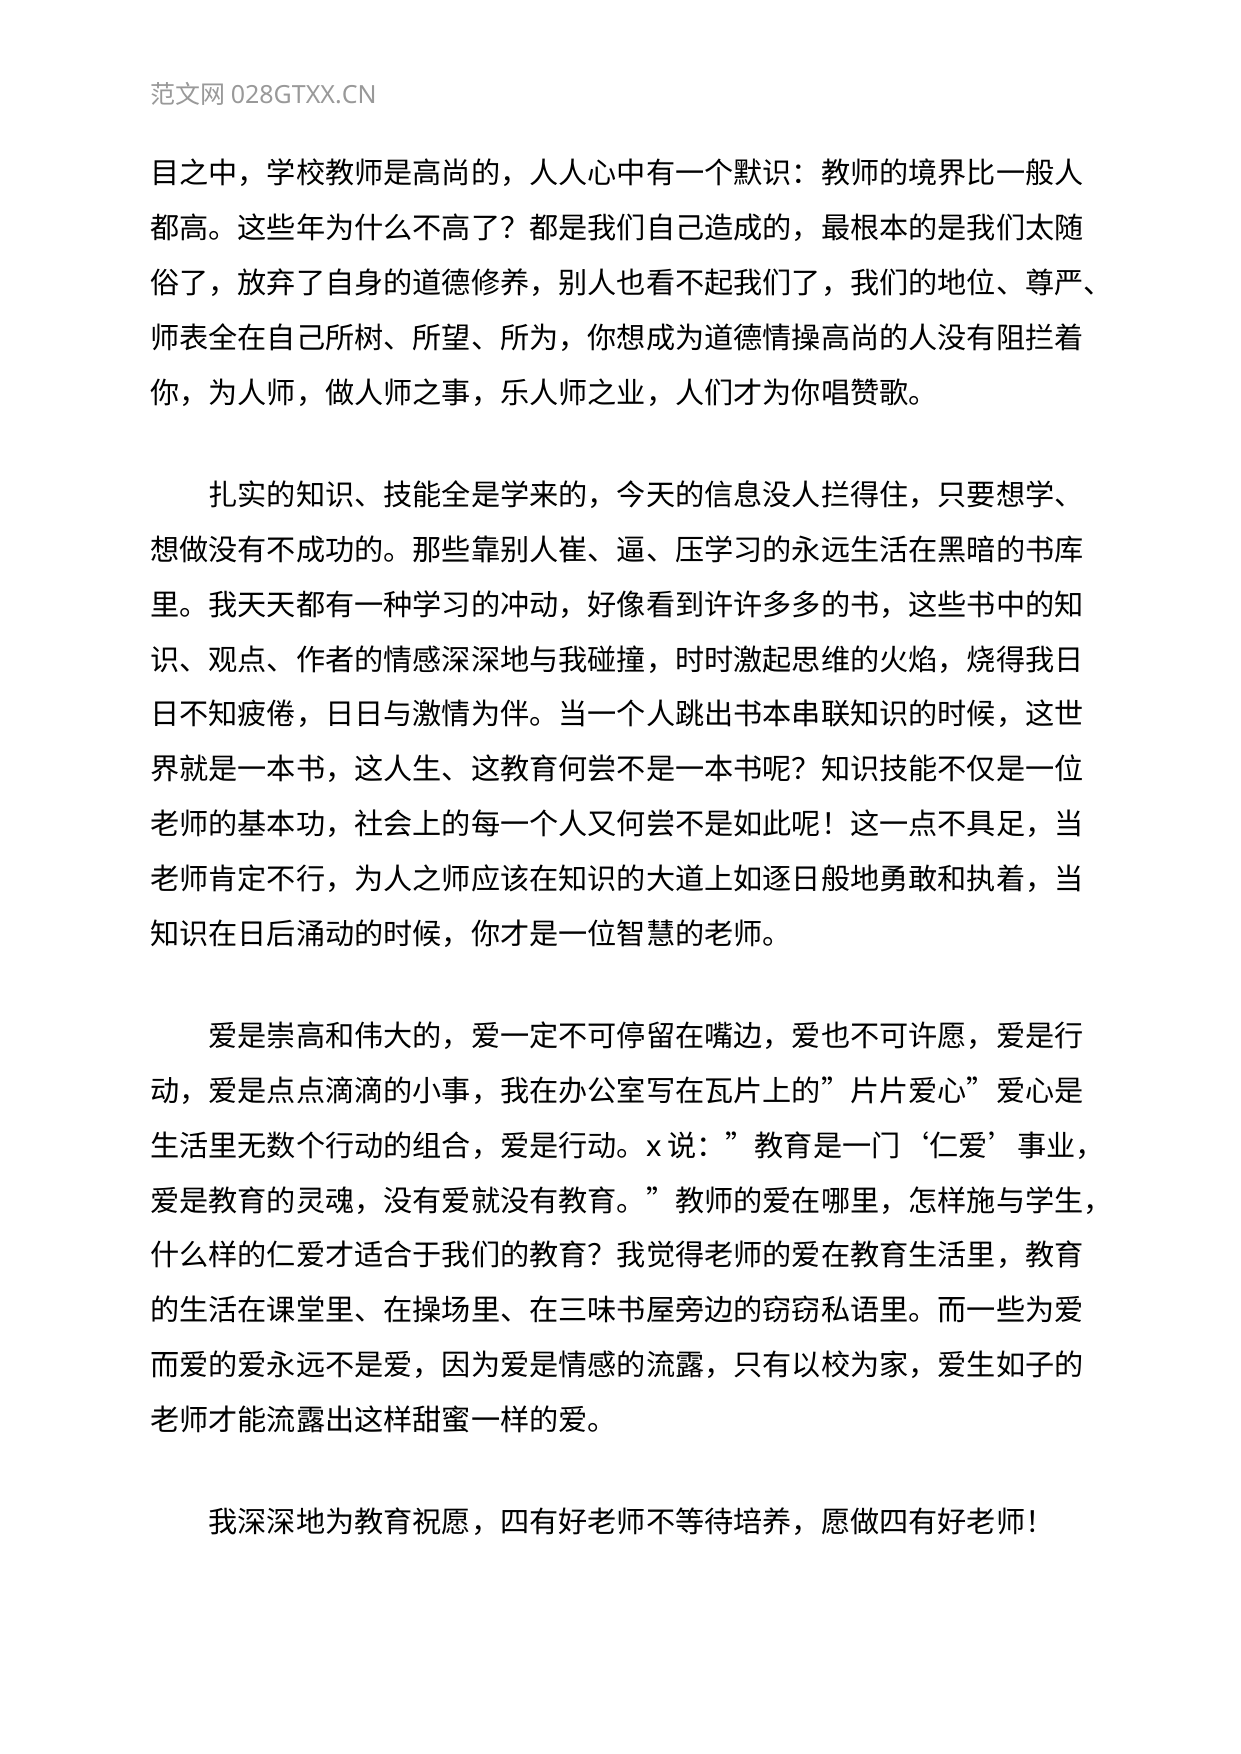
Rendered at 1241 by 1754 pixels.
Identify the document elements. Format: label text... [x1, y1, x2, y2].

text 我深深地为教育祝愿，四有好老师不等待培养，愿做四有好老师！ [150, 1498, 1090, 1541]
text 爱是崇高和伟大的，爱一定不可停留在嘴边，爱也不可许愿，爱是行动，爱是点点滴滴的小事，我在办公室写在瓦片上的”片片爱心”爱心是生活里无数个行动的组合，爱是行动。x说：”教育是一门‘仁爱’事业，爱是教育的灵魂，没有爱就没有教育。”教师的爱在哪里，怎样施与学生，什么样的仁爱才适合于我们的教育？我觉得老师的爱在教育生活里，教育的生活在课堂里、在操场里、在三味书屋旁边的窃窃私语里。而一些为爱而爱的爱永远不是爱，因为爱是情感的流露，只有以校为家，爱生如子的老师才能流露出这样甜蜜一样的爱。 [150, 1012, 1090, 1439]
text 扎实的知识、技能全是学来的，今天的信息没人拦得住，只要想学、想做没有不成功的。那些靠别人崔、逼、压学习的永远生活在黑暗的书库里。我天天都有一种学习的冲动，好像看到许许多多的书，这些书中的知识、观点、作者的情感深深地与我碰撞，时时激起思维的火焰，烧得我日日不知疲倦，日日与激情为伴。当一个人跳出书本串联知识的时候，这世界就是一本书，这人生、这教育何尝不是一本书呢？知识技能不仅是一位老师的基本功，社会上的每一个人又何尝不是如此呢！这一点不具足，当老师肯定不行，为人之师应该在知识的大道上如逐日般地勇敢和执着，当知识在日后涌动的时候，你才是一位智慧的老师。 [150, 471, 1090, 953]
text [150, 150, 1090, 412]
